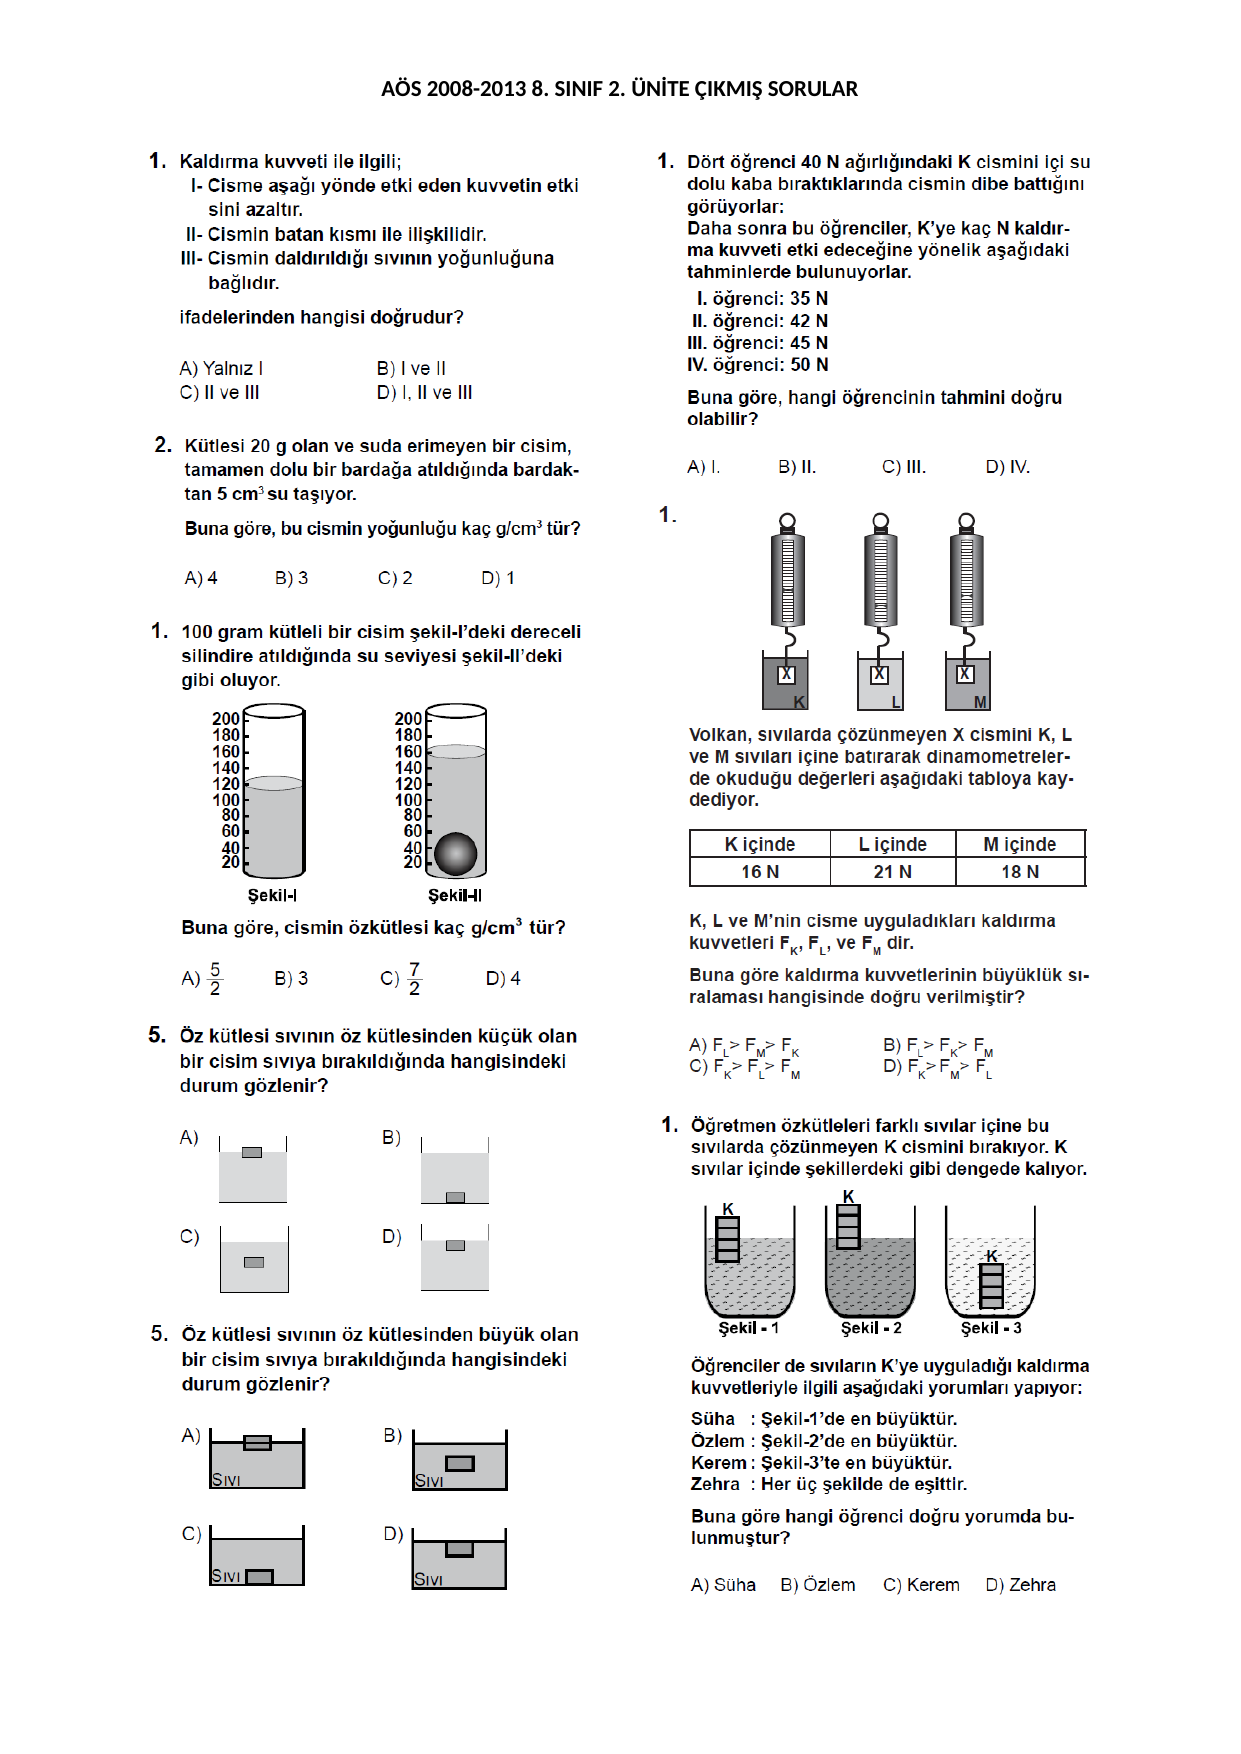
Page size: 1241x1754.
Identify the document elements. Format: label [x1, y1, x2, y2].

picture [147, 147, 582, 406]
picture [657, 500, 1093, 1085]
picture [147, 1022, 584, 1295]
picture [147, 430, 584, 589]
picture [657, 147, 1093, 476]
picture [147, 1319, 584, 1592]
picture [147, 613, 582, 998]
picture [657, 1110, 1093, 1599]
